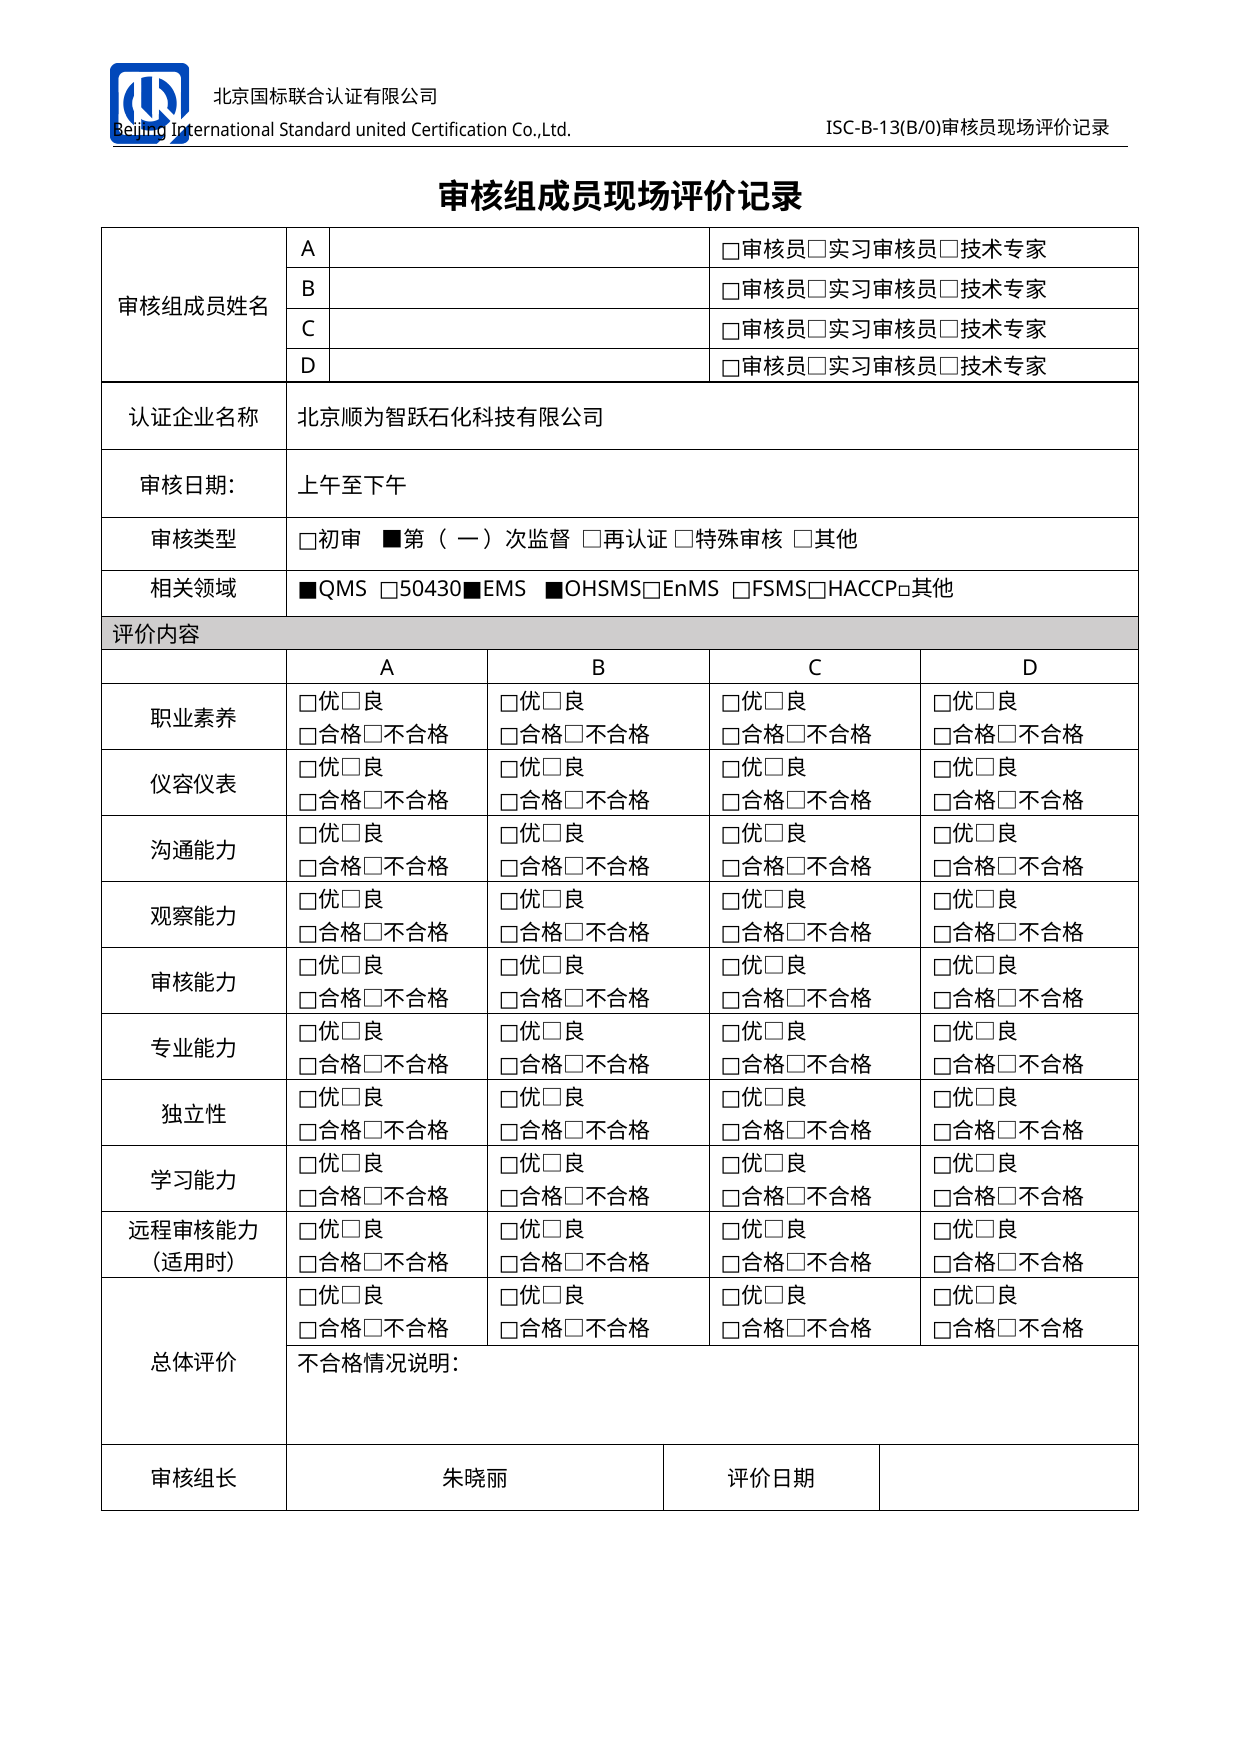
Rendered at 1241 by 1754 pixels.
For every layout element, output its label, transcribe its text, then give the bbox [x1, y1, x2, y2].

table_cell □优□良 □合格□不合格 [488, 1212, 709, 1277]
table_cell □优□良 □合格□不合格 [921, 750, 1138, 815]
table_cell □优□良 □合格□不合格 [710, 816, 920, 881]
table_cell □优□良 □合格□不合格 [287, 1146, 487, 1211]
table_cell □优□良 □合格□不合格 [287, 684, 487, 749]
table_cell 学习能力 [102, 1146, 286, 1211]
table_cell 认证企业名称 [102, 383, 286, 449]
table_cell [330, 349, 709, 381]
table_cell 不合格情况说明： [287, 1346, 1138, 1443]
table_cell □优□良 □合格□不合格 [488, 882, 709, 947]
table_header □审核员□实习审核员□技术专家 [710, 228, 1138, 267]
table_cell 北京顺为智跃石化科技有限公司 [287, 383, 1138, 449]
table_cell □优□良 □合格□不合格 [287, 882, 487, 947]
table_cell □优□良 □合格□不合格 [710, 684, 920, 749]
table_cell □优□良 □合格□不合格 [921, 882, 1138, 947]
picture [110, 63, 190, 144]
table_cell □优□良 □合格□不合格 [488, 750, 709, 815]
table_cell B [287, 268, 329, 308]
table_cell □优□良 □合格□不合格 [287, 750, 487, 815]
table_cell 独立性 [102, 1080, 286, 1145]
table_cell □优□良 □合格□不合格 [710, 1080, 920, 1145]
table_cell 审核日期： [102, 450, 286, 517]
table_cell □优□良 □合格□不合格 [710, 1146, 920, 1211]
table_cell 远程审核能力 （适用时） [102, 1212, 286, 1277]
table_cell 观察能力 [102, 882, 286, 947]
table_cell □优□良 □合格□不合格 [921, 1014, 1138, 1079]
table_cell □优□良 □合格□不合格 [921, 1212, 1138, 1277]
table_cell 上午至下午 [287, 450, 1138, 517]
table_cell □优□良 □合格□不合格 [287, 948, 487, 1013]
table_cell [330, 309, 709, 348]
table_cell □优□良 □合格□不合格 [921, 1080, 1138, 1145]
table_cell B [488, 650, 709, 683]
table_cell □优□良 □合格□不合格 [921, 816, 1138, 881]
table_cell □初审 ■第（ 一 ）次监督 □再认证 □特殊审核 □其他 [287, 518, 1138, 570]
table_cell A [287, 650, 487, 683]
text 审核组成员现场评价记录 [112, 162, 1128, 227]
table_cell 相关领域 [102, 571, 286, 616]
table_cell □优□良 □合格□不合格 [287, 1212, 487, 1277]
table_cell ■QMS □50430■EMS ■OHSMS□EnMS □FSMS□HACCP□其他 [287, 571, 1138, 616]
table_cell □优□良 □合格□不合格 [287, 1014, 487, 1079]
table_cell 朱晓丽 [287, 1445, 663, 1509]
table_cell D [287, 349, 329, 381]
table_cell C [287, 309, 329, 348]
table_cell □优□良 □合格□不合格 [488, 1278, 709, 1345]
table_cell 审核组长 [102, 1445, 286, 1509]
table_cell 评价日期 [664, 1445, 879, 1509]
table_cell □优□良 □合格□不合格 [921, 1146, 1138, 1211]
table_cell □优□良 □合格□不合格 [921, 1278, 1138, 1345]
table_cell [330, 268, 709, 308]
table_cell 审核类型 [102, 518, 286, 570]
table_cell □优□良 □合格□不合格 [710, 1014, 920, 1079]
table_cell □审核员□实习审核员□技术专家 [710, 268, 1138, 308]
table_cell □优□良 □合格□不合格 [488, 684, 709, 749]
table_cell □优□良 □合格□不合格 [287, 816, 487, 881]
table_cell □优□良 □合格□不合格 [488, 816, 709, 881]
table_cell 沟通能力 [102, 816, 286, 881]
table_cell 评价内容 [102, 617, 1138, 649]
table_cell □优□良 □合格□不合格 [710, 882, 920, 947]
table_header 审核组成员姓名 [102, 228, 286, 381]
table_cell □优□良 □合格□不合格 [488, 1080, 709, 1145]
table_cell □优□良 □合格□不合格 [488, 1146, 709, 1211]
table_cell □优□良 □合格□不合格 [287, 1080, 487, 1145]
table_cell □优□良 □合格□不合格 [710, 750, 920, 815]
table_cell 审核能力 [102, 948, 286, 1013]
table_cell 总体评价 [102, 1278, 286, 1443]
table_cell □优□良 □合格□不合格 [710, 948, 920, 1013]
table_cell □优□良 □合格□不合格 [287, 1278, 487, 1345]
table_header A [287, 228, 329, 267]
table_cell [102, 650, 286, 683]
table_cell □审核员□实习审核员□技术专家 [710, 349, 1138, 381]
table_cell 仪容仪表 [102, 750, 286, 815]
table_cell □优□良 □合格□不合格 [710, 1278, 920, 1345]
table_cell □优□良 □合格□不合格 [710, 1212, 920, 1277]
table_cell 职业素养 [102, 684, 286, 749]
table_cell □优□良 □合格□不合格 [488, 1014, 709, 1079]
table_header [330, 228, 709, 267]
table_cell □审核员□实习审核员□技术专家 [710, 309, 1138, 348]
table_cell C [710, 650, 920, 683]
table_cell [880, 1445, 1138, 1509]
table_cell □优□良 □合格□不合格 [488, 948, 709, 1013]
table_cell □优□良 □合格□不合格 [921, 684, 1138, 749]
table_cell 专业能力 [102, 1014, 286, 1079]
table_cell D [921, 650, 1138, 683]
table_cell □优□良 □合格□不合格 [921, 948, 1138, 1013]
